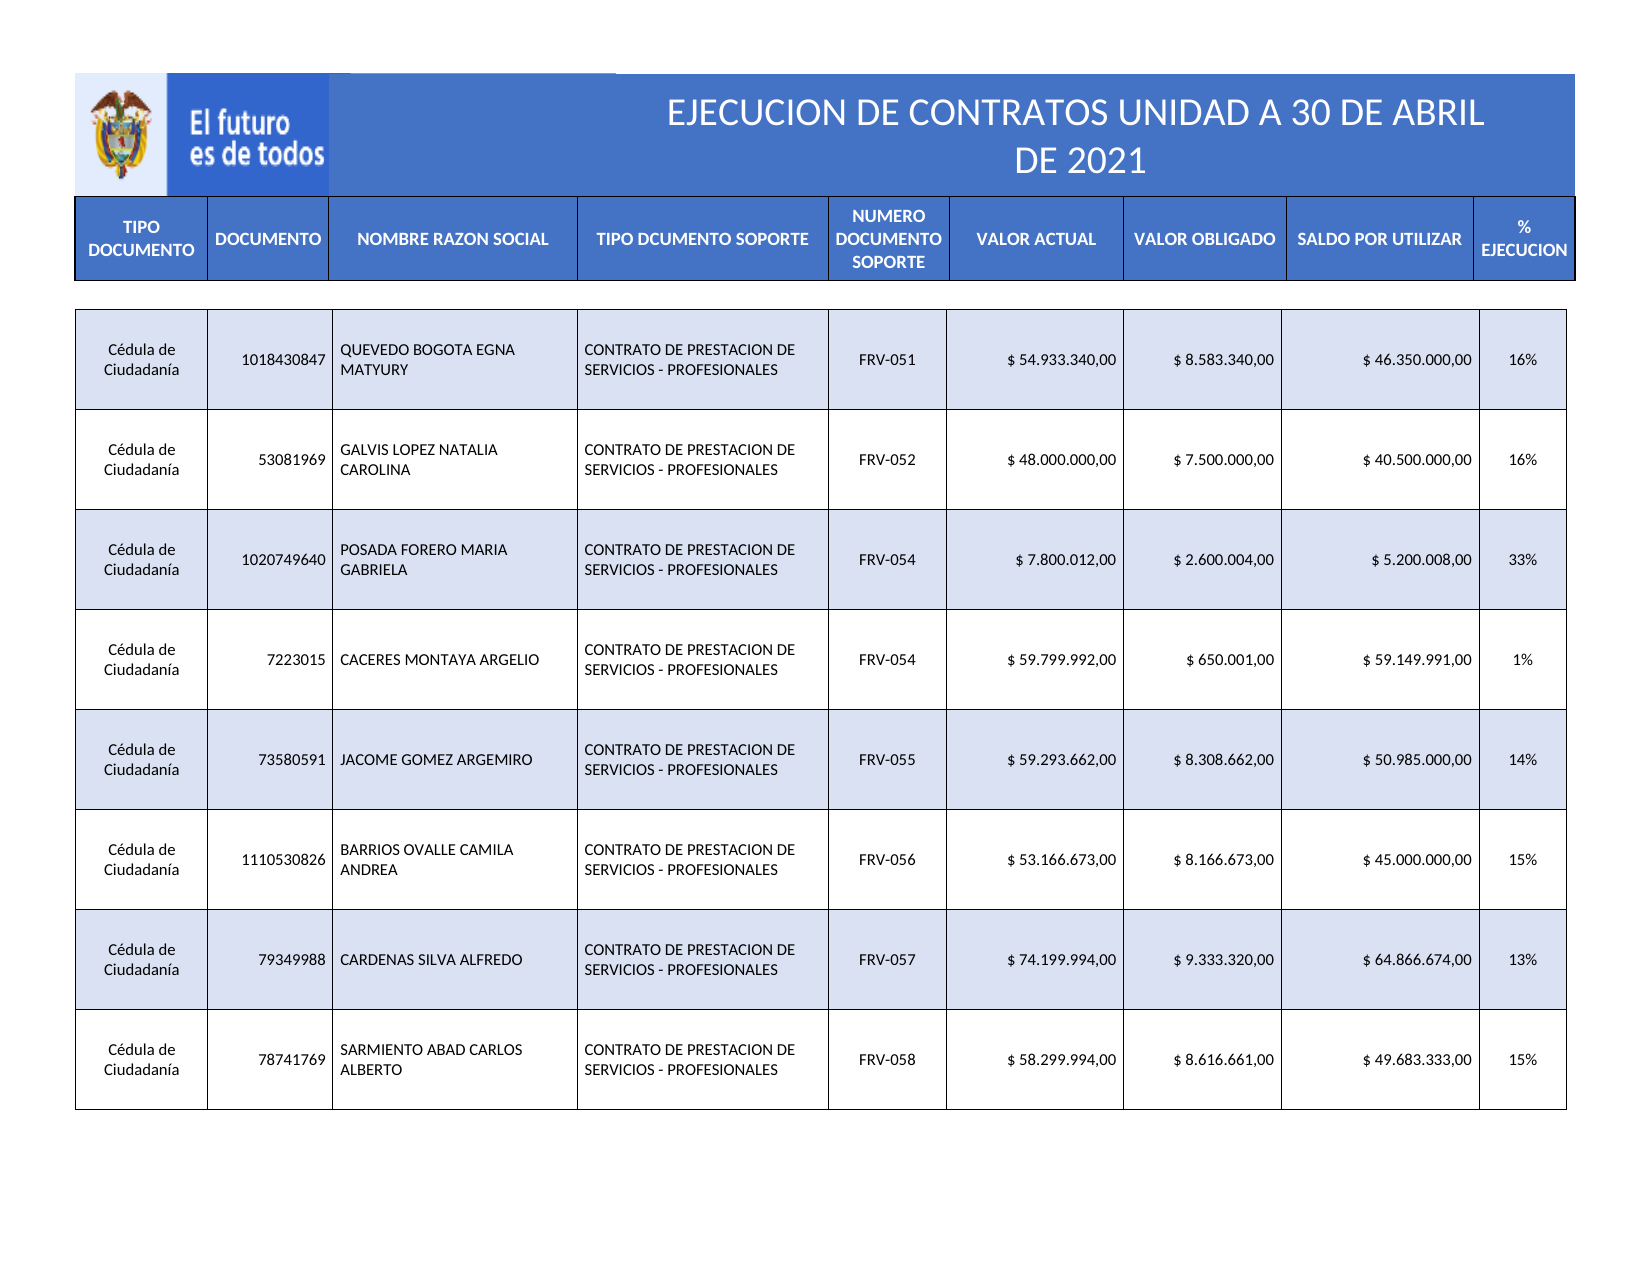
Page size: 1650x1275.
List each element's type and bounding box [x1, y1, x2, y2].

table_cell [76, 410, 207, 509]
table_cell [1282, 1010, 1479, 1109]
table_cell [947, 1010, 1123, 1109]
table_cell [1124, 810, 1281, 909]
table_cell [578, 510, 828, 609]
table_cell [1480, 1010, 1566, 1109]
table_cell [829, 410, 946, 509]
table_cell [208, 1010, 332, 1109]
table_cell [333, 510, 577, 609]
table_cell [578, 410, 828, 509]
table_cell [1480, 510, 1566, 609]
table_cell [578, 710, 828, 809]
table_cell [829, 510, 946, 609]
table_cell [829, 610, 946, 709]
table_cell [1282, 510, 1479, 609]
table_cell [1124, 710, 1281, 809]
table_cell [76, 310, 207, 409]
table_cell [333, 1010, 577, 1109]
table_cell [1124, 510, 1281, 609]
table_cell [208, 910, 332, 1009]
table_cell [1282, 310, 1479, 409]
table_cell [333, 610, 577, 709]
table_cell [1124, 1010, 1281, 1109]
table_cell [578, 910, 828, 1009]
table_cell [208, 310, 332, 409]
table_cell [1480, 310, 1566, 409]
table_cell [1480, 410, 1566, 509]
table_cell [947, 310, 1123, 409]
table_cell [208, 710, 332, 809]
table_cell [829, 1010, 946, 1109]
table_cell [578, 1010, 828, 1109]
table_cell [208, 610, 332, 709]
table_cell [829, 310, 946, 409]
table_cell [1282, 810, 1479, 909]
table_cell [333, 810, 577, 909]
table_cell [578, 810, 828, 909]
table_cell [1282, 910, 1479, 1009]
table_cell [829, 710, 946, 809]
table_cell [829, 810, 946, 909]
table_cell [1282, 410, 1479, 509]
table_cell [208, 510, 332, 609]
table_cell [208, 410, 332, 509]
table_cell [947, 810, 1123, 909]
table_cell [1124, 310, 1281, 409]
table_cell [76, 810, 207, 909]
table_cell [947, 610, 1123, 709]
picture [75, 73, 617, 196]
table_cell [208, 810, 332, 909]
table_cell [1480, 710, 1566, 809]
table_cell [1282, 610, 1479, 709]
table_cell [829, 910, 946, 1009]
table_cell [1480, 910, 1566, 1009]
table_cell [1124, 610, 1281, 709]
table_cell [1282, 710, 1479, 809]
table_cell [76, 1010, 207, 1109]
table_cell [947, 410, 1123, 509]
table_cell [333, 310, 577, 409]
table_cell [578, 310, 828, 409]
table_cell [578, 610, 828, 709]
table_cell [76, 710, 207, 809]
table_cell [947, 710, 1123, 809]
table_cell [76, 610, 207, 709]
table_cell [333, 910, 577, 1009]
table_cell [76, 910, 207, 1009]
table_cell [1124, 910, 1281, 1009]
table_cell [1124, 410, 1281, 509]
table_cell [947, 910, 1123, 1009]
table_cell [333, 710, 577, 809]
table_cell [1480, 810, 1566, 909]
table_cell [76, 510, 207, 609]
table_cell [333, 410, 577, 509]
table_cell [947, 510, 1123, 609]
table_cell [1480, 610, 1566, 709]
